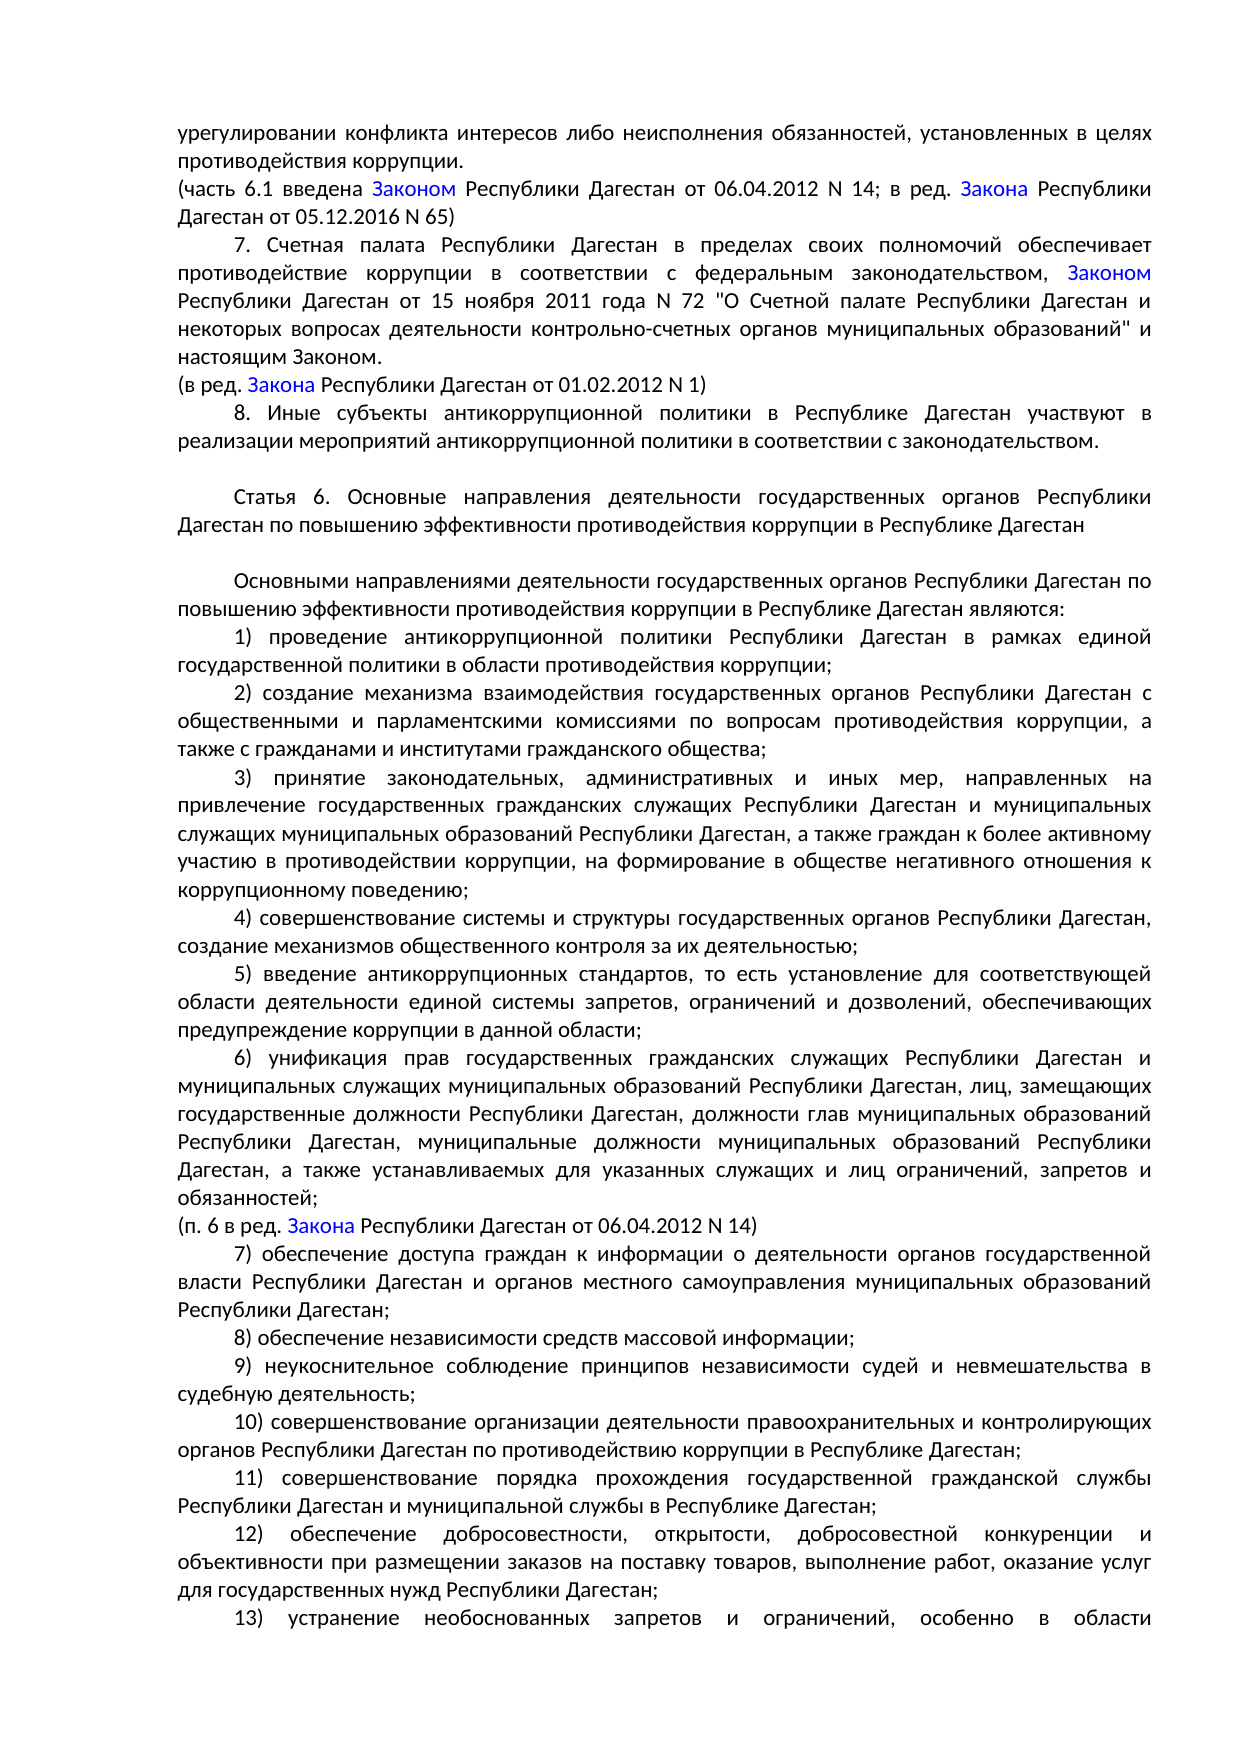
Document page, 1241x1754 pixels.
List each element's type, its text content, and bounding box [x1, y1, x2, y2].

text 4) совершенствование системы и структуры государственных органов Республики Дагестан, создание механизмов общественного контроля за их деятельностью; [177, 903, 1152, 959]
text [177, 118, 1152, 174]
text 2) создание механизма взаимодействия государственных органов Республики Дагестан с общественными и парламентскими комиссиями по вопросам противодействия коррупции, а также с гражданами и институтами гражданского общества; [177, 678, 1152, 763]
text (п. 6 в ред. Закона Республики Дагестан от 06.04.2012 N 14) [177, 1211, 1152, 1239]
text 12) обеспечение добросовестности, открытости, добросовестной конкуренции и объективности при размещении заказов на поставку товаров, выполнение работ, оказание услуг для государственных нужд Республики Дагестан; [177, 1519, 1152, 1603]
text 1) проведение антикоррупционной политики Республики Дагестан в рамках единой государственной политики в области противодействия коррупции; [177, 622, 1152, 678]
text Статья 6. Основные направления деятельности государственных органов Республики Дагестан по повышению эффективности противодействия коррупции в Республике Дагестан [177, 482, 1152, 538]
text 7. Счетная палата Республики Дагестан в пределах своих полномочий обеспечивает противодействие коррупции в соответствии с федеральным законодательством, Законом Республики Дагестан от 15 ноября 2011 года N 72 "О Счетной палате Республики Дагестан и некоторых вопросах деятельности контрольно-счетных органов муниципальных образований" и настоящим Законом. [177, 230, 1152, 370]
text 11) совершенствование порядка прохождения государственной гражданской службы Республики Дагестан и муниципальной службы в Республике Дагестан; [177, 1463, 1152, 1519]
text (часть 6.1 введена Законом Республики Дагестан от 06.04.2012 N 14; в ред. Закона Республики Дагестан от 05.12.2016 N 65) [177, 174, 1152, 230]
text 8. Иные субъекты антикоррупционной политики в Республике Дагестан участвуют в реализации мероприятий антикоррупционной политики в соответствии с законодательством. [177, 398, 1152, 454]
text 8) обеспечение независимости средств массовой информации; [177, 1323, 1152, 1351]
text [177, 1603, 1152, 1631]
text 5) введение антикоррупционных стандартов, то есть установление для соответствующей области деятельности единой системы запретов, ограничений и дозволений, обеспечивающих предупреждение коррупции в данной области; [177, 959, 1152, 1043]
text 7) обеспечение доступа граждан к информации о деятельности органов государственной власти Республики Дагестан и органов местного самоуправления муниципальных образований Республики Дагестан; [177, 1239, 1152, 1323]
text 10) совершенствование организации деятельности правоохранительных и контролирующих органов Республики Дагестан по противодействию коррупции в Республике Дагестан; [177, 1407, 1152, 1463]
text (в ред. Закона Республики Дагестан от 01.02.2012 N 1) [177, 370, 1152, 398]
text Основными направлениями деятельности государственных органов Республики Дагестан по повышению эффективности противодействия коррупции в Республике Дагестан являются: [177, 566, 1152, 622]
text 6) унификация прав государственных гражданских служащих Республики Дагестан и муниципальных служащих муниципальных образований Республики Дагестан, лиц, замещающих государственные должности Республики Дагестан, должности глав муниципальных образований Республики Дагестан, муниципальные должности муниципальных образований Республики Дагестан, а также устанавливаемых для указанных служащих и лиц ограничений, запретов и обязанностей; [177, 1043, 1152, 1211]
text 3) принятие законодательных, административных и иных мер, направленных на привлечение государственных гражданских служащих Республики Дагестан и муниципальных служащих муниципальных образований Республики Дагестан, а также граждан к более активному участию в противодействии коррупции, на формирование в обществе негативного отношения к коррупционному поведению; [177, 763, 1152, 903]
text 9) неукоснительное соблюдение принципов независимости судей и невмешательства в судебную деятельность; [177, 1351, 1152, 1407]
